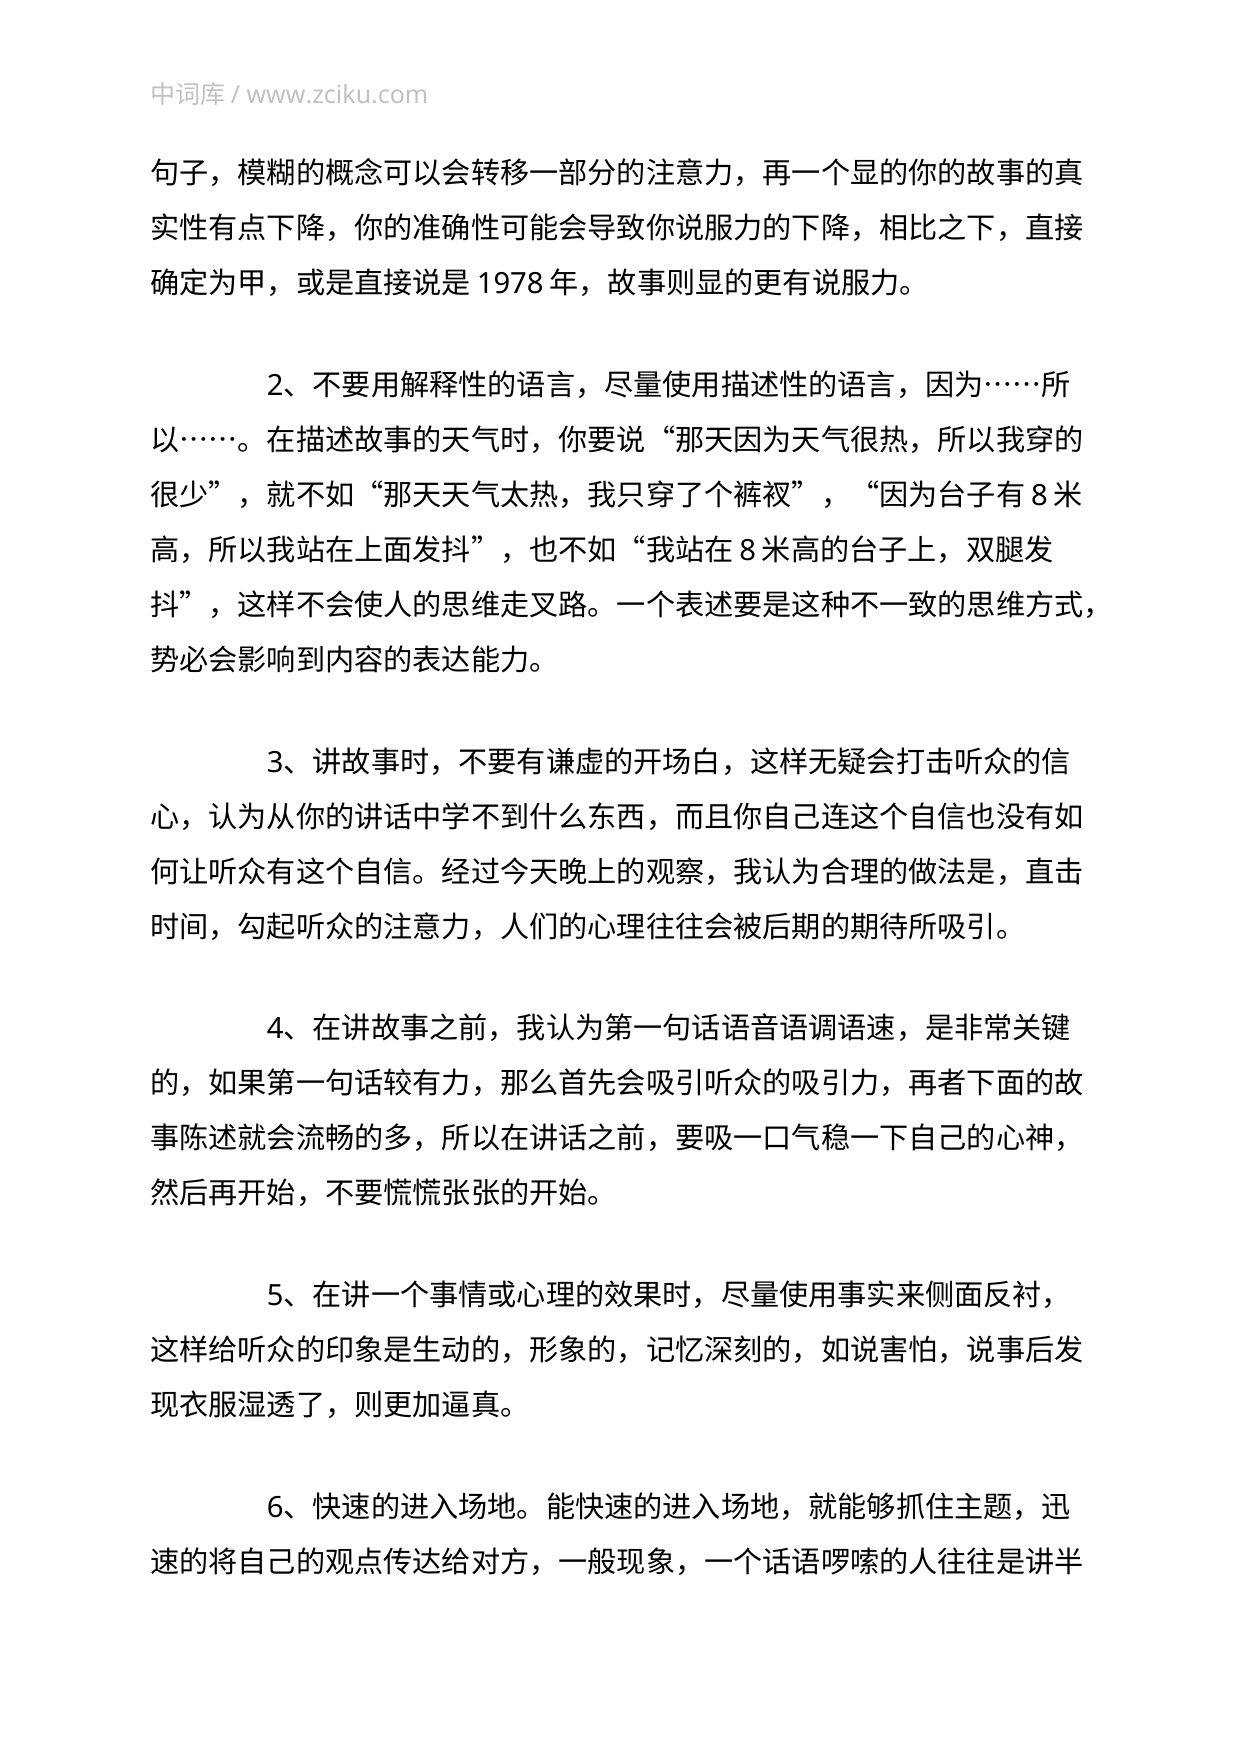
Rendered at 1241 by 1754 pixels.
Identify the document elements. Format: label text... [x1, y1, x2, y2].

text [150, 1483, 1090, 1580]
text 3、讲故事时，不要有谦虚的开场白，这样无疑会打击听众的信心，认为从你的讲话中学不到什么东西，而且你自己连这个自信也没有如何让听众有这个自信。经过今天晚上的观察，我认为合理的做法是，直击时间，勾起听众的注意力，人们的心理往往会被后期的期待所吸引。 [150, 738, 1090, 945]
text 4、在讲故事之前，我认为第一句话语音语调语速，是非常关键的，如果第一句话较有力，那么首先会吸引听众的吸引力，再者下面的故事陈述就会流畅的多，所以在讲话之前，要吸一口气稳一下自己的心神，然后再开始，不要慌慌张张的开始。 [150, 1005, 1090, 1212]
text 2、不要用解释性的语言，尽量使用描述性的语言，因为……所以……。在描述故事的天气时，你要说“那天因为天气很热，所以我穿的很少”，就不如“那天天气太热，我只穿了个裤衩”，“因为台子有8米高，所以我站在上面发抖”，也不如“我站在8米高的台子上，双腿发抖”，这样不会使人的思维走叉路。一个表述要是这种不一致的思维方式，势必会影响到内容的表达能力。 [150, 362, 1090, 679]
text 5、在讲一个事情或心理的效果时，尽量使用事实来侧面反衬，这样给听众的印象是生动的，形象的，记忆深刻的，如说害怕，说事后发现衣服湿透了，则更加逼真。 [150, 1271, 1090, 1424]
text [150, 150, 1090, 302]
